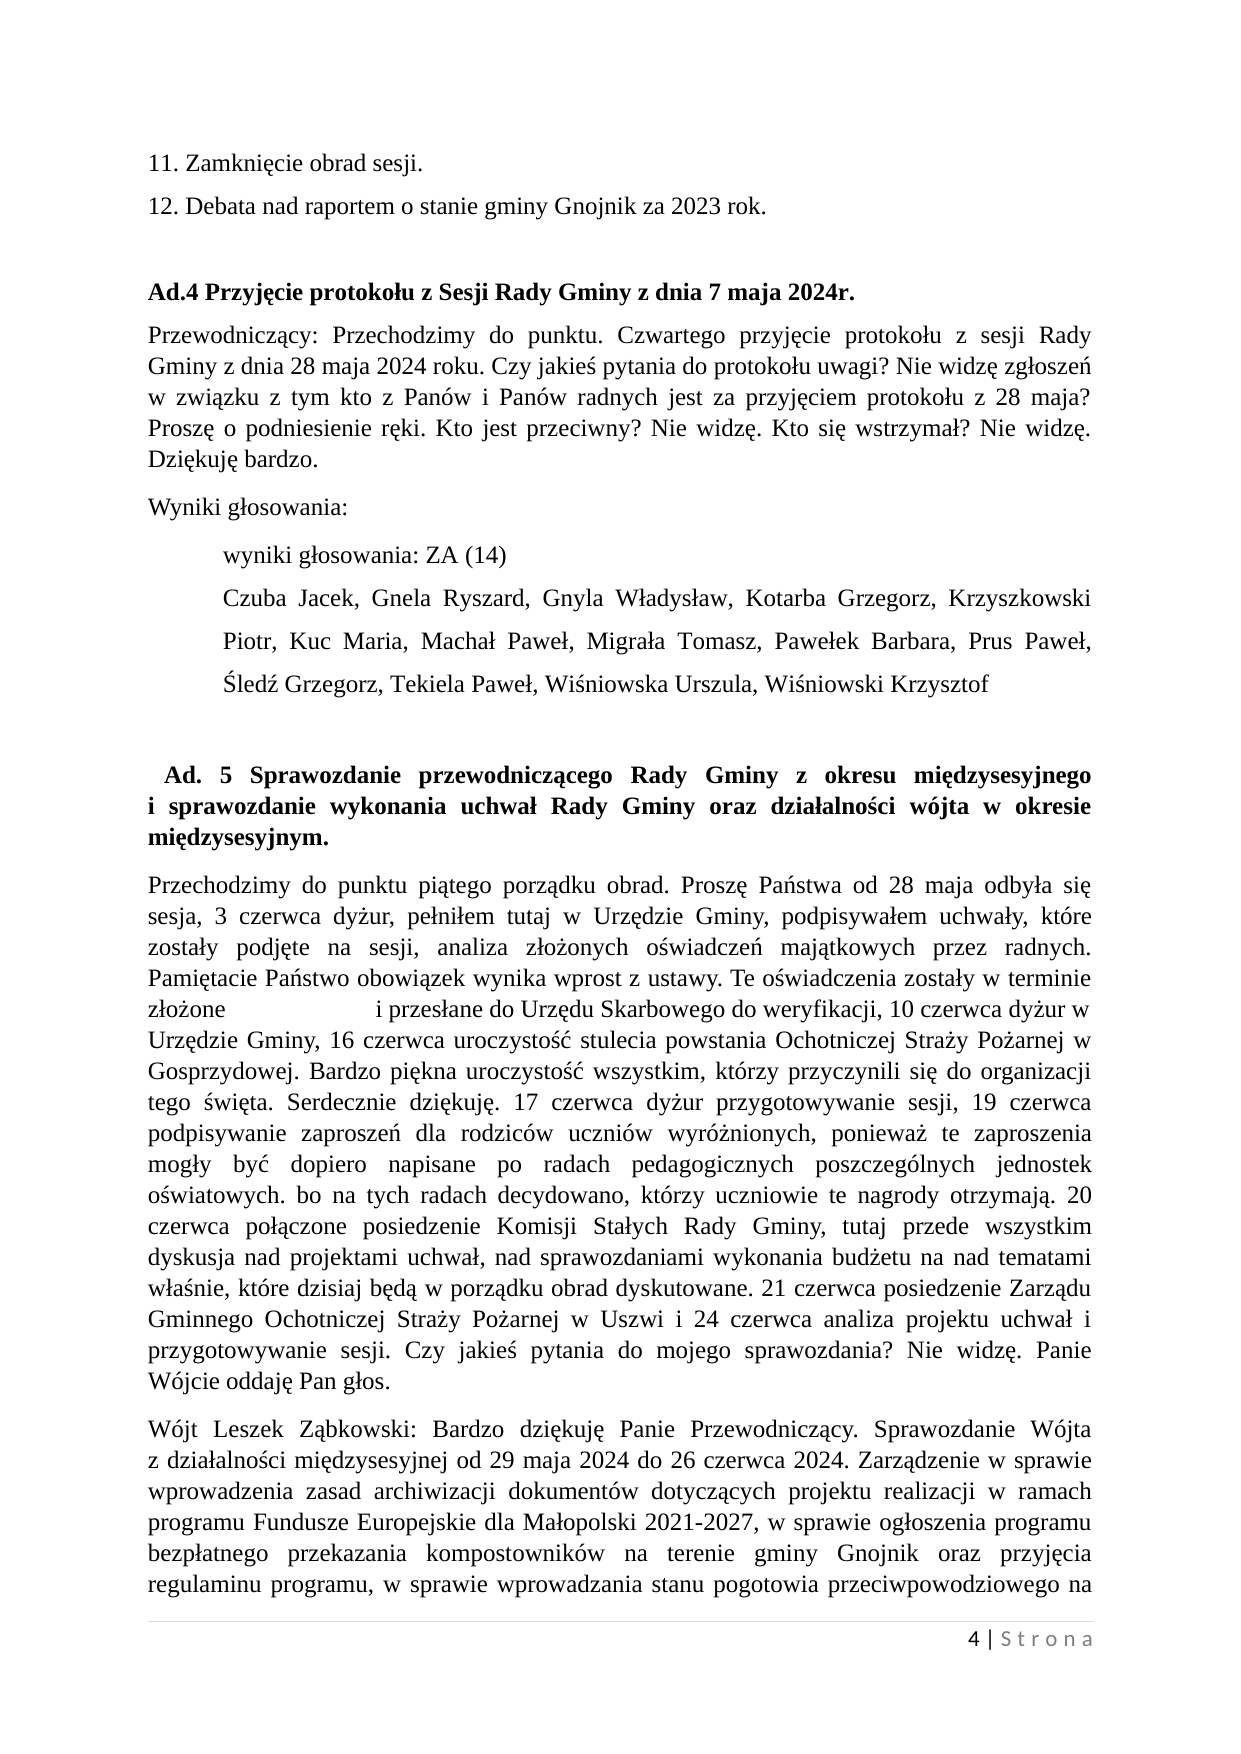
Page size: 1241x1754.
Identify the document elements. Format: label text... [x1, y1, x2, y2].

text Ad.4 Przyjęcie protokołu z Sesji Rady Gminy z dnia 7 maja 2024r. [148, 277, 1093, 306]
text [148, 1414, 1093, 1598]
text wyniki głosowania: ZA (14) [223, 540, 1093, 568]
text 11. Zamknięcie obrad sesji. [148, 148, 1093, 176]
text Ad. 5 Sprawozdanie przewodniczącego Rady Gminy z okresu międzysesyjnego i sprawozdanie wykonania uchwał Rady Gminy oraz działalności wójta w okresie międzysesyjnym. [148, 760, 1093, 851]
text Przechodzimy do punktu piątego porządku obrad. Proszę Państwa od 28 maja odbyła się sesja, 3 czerwca dyżur, pełniłem tutaj w Urzędzie Gminy, podpisywałem uchwały, które zostały podjęte na sesji, analiza złożonych oświadczeń majątkowych przez radnych. Pamiętacie Państwo obowiązek wynika wprost z ustawy. Te oświadczenia zostały w terminie złożone i przesłane do Urzędu Skarbowego do weryfikacji, 10 czerwca dyżur w Urzędzie Gminy, 16 czerwca uroczystość stulecia powstania Ochotniczej Straży Pożarnej w Gosprzydowej. Bardzo piękna uroczystość wszystkim, którzy przyczynili się do organizacji tego święta. Serdecznie dziękuję. 17 czerwca dyżur przygotowywanie sesji, 19 czerwca podpisywanie zaproszeń dla rodziców uczniów wyróżnionych, ponieważ te zaproszenia mogły być dopiero napisane po radach pedagogicznych poszczególnych jednostek oświatowych. bo na tych radach decydowano, którzy uczniowie te nagrody otrzymają. 20 czerwca połączone posiedzenie Komisji Stałych Rady Gminy, tutaj przede wszystkim dyskusja nad projektami uchwał, nad sprawozdaniami wykonania budżetu na nad tematami właśnie, które dzisiaj będą w porządku obrad dyskutowane. 21 czerwca posiedzenie Zarządu Gminnego Ochotniczej Straży Pożarnej w Uszwi i 24 czerwca analiza projektu uchwał i przygotowywanie sesji. Czy jakieś pytania do mojego sprawozdania? Nie widzę. Panie Wójcie oddaję Pan głos. [148, 870, 1093, 1395]
text 12. Debata nad raportem o stanie gminy Gnojnik za 2023 rok. [148, 191, 1093, 219]
text Przewodniczący: Przechodzimy do punktu. Czwartego przyjęcie protokołu z sesji Rady Gminy z dnia 28 maja 2024 roku. Czy jakieś pytania do protokołu uwagi? Nie widzę zgłoszeń w związku z tym kto z Panów i Panów radnych jest za przyjęciem protokołu z 28 maja? Proszę o podniesienie ręki. Kto jest przeciwny? Nie widzę. Kto się wstrzymał? Nie widzę. Dziękuję bardzo. [148, 320, 1093, 473]
text Czuba Jacek, Gnela Ryszard, Gnyla Władysław, Kotarba Grzegorz, Krzyszkowski Piotr, Kuc Maria, Machał Paweł, Migrała Tomasz, Pawełek Barbara, Prus Paweł, Śledź Grzegorz, Tekiela Paweł, Wiśniowska Urszula, Wiśniowski Krzysztof [223, 583, 1093, 698]
text Wyniki głosowania: [148, 492, 1093, 521]
